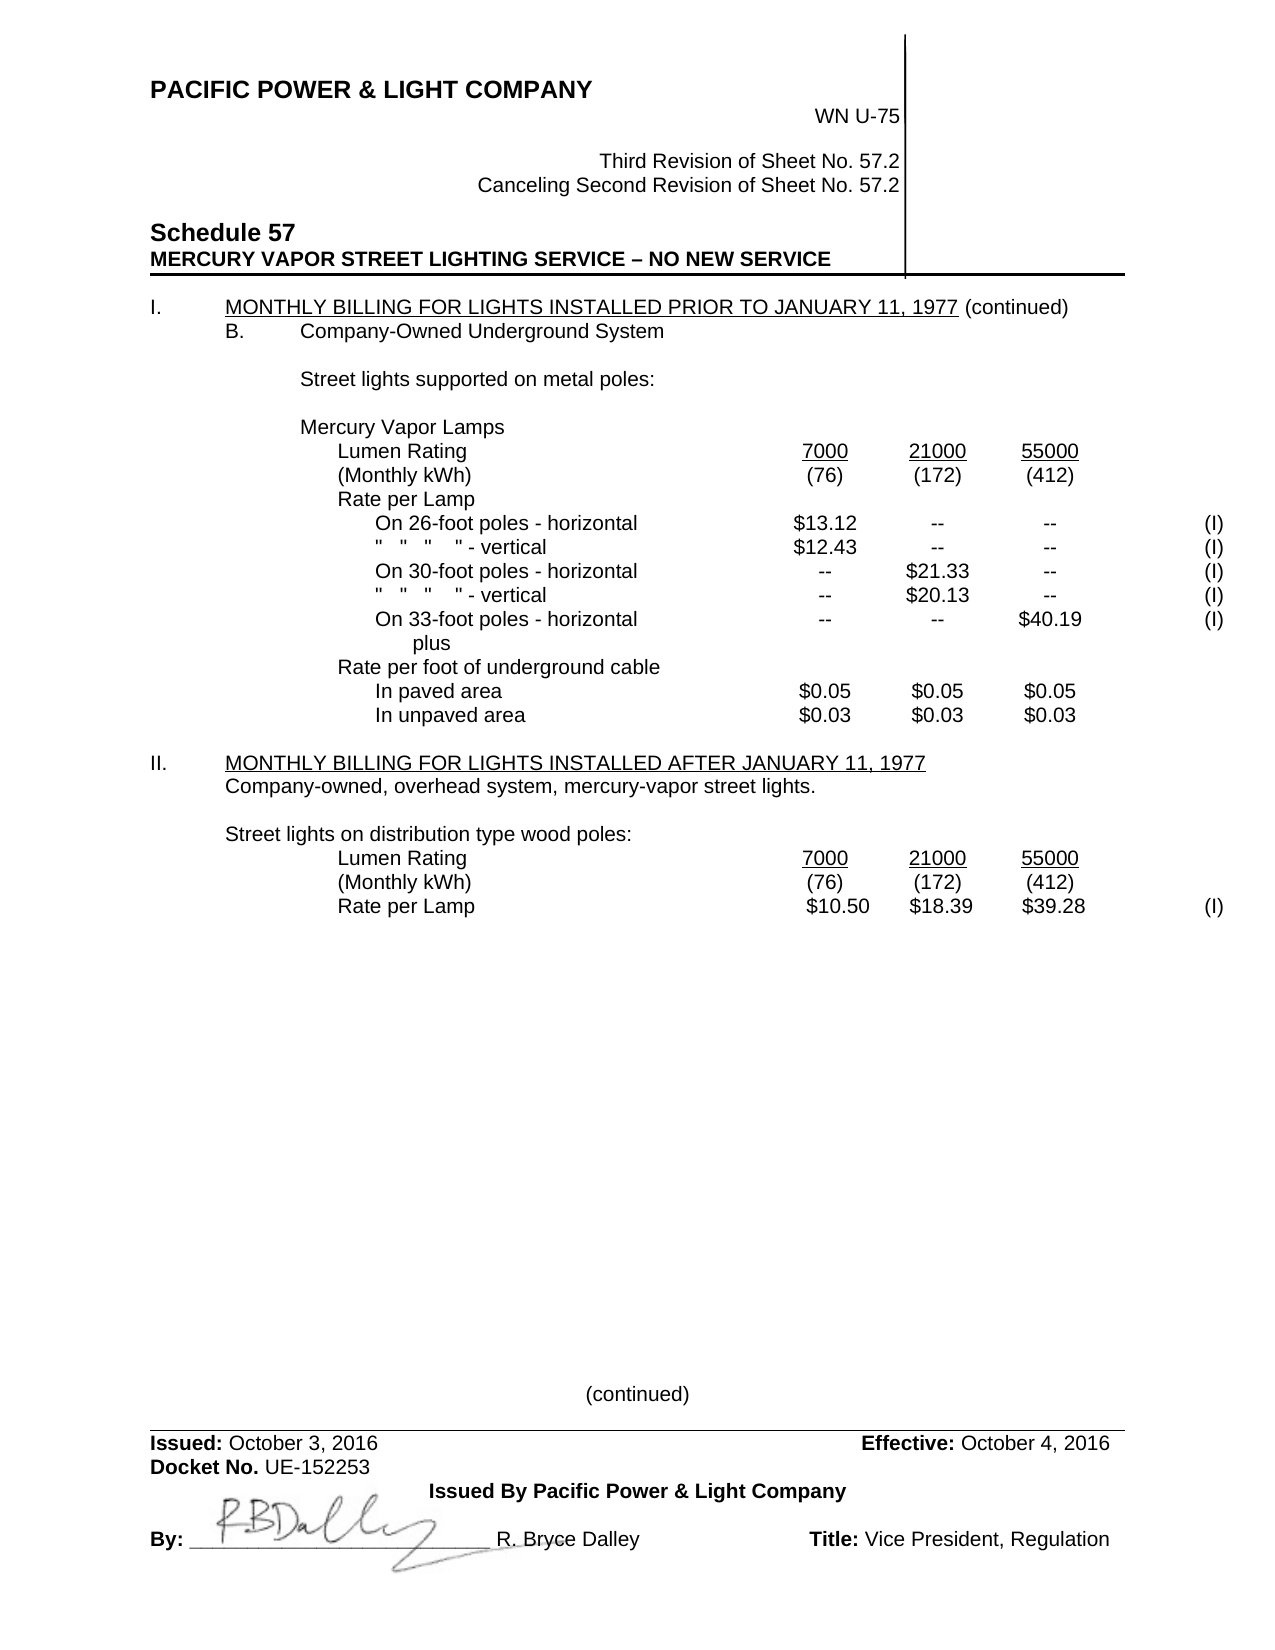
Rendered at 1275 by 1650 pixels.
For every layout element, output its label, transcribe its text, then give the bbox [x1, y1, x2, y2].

text In paved area $0.05 $0.05 $0.05 [300, 678, 1125, 702]
text In unpaved area $0.03 $0.03 $0.03 [300, 702, 1125, 726]
text Company-owned, overhead system, mercury-vapor street lights. [150, 774, 1125, 798]
text Mercury Vapor Lamps [300, 415, 1125, 439]
text Street lights supported on metal poles: [300, 367, 1125, 391]
picture [562, 1489, 569, 1496]
text On 33-foot poles - horizontal -- -- $40.19 [300, 607, 1125, 631]
text On 30-foot poles - horizontal -- $21.33 -- [300, 559, 1125, 583]
text B. Company-Owned Underground System [150, 319, 1125, 343]
text " " " " - vertical -- $20.13 -- [300, 583, 1125, 607]
text (Monthly kWh) (76) (172) (412) [150, 870, 1125, 894]
text Lumen Rating 7000 21000 55000 [300, 439, 1125, 463]
text II. MONTHLY BILLING FOR LIGHTS INSTALLED AFTER JANUARY 11, 1977 [150, 750, 1125, 774]
text (Monthly kWh) (76) (172) (412) [300, 463, 1125, 487]
text plus [300, 631, 1125, 654]
picture [203, 1481, 569, 1595]
text I. MONTHLY BILLING FOR LIGHTS INSTALLED PRIOR TO JANUARY 11, 1977 (continued) [150, 295, 1125, 319]
text " " " " - vertical $12.43 -- -- [300, 535, 1125, 559]
text Rate per foot of underground cable [300, 654, 1125, 678]
text Rate per Lamp $10.50 $18.39 $39.28 [150, 894, 1125, 918]
text On 26-foot poles - horizontal $13.12 -- -- [300, 511, 1125, 535]
text Rate per Lamp [300, 487, 1125, 511]
text Street lights on distribution type wood poles: [150, 822, 1125, 846]
text Lumen Rating 7000 21000 55000 [150, 846, 1125, 870]
